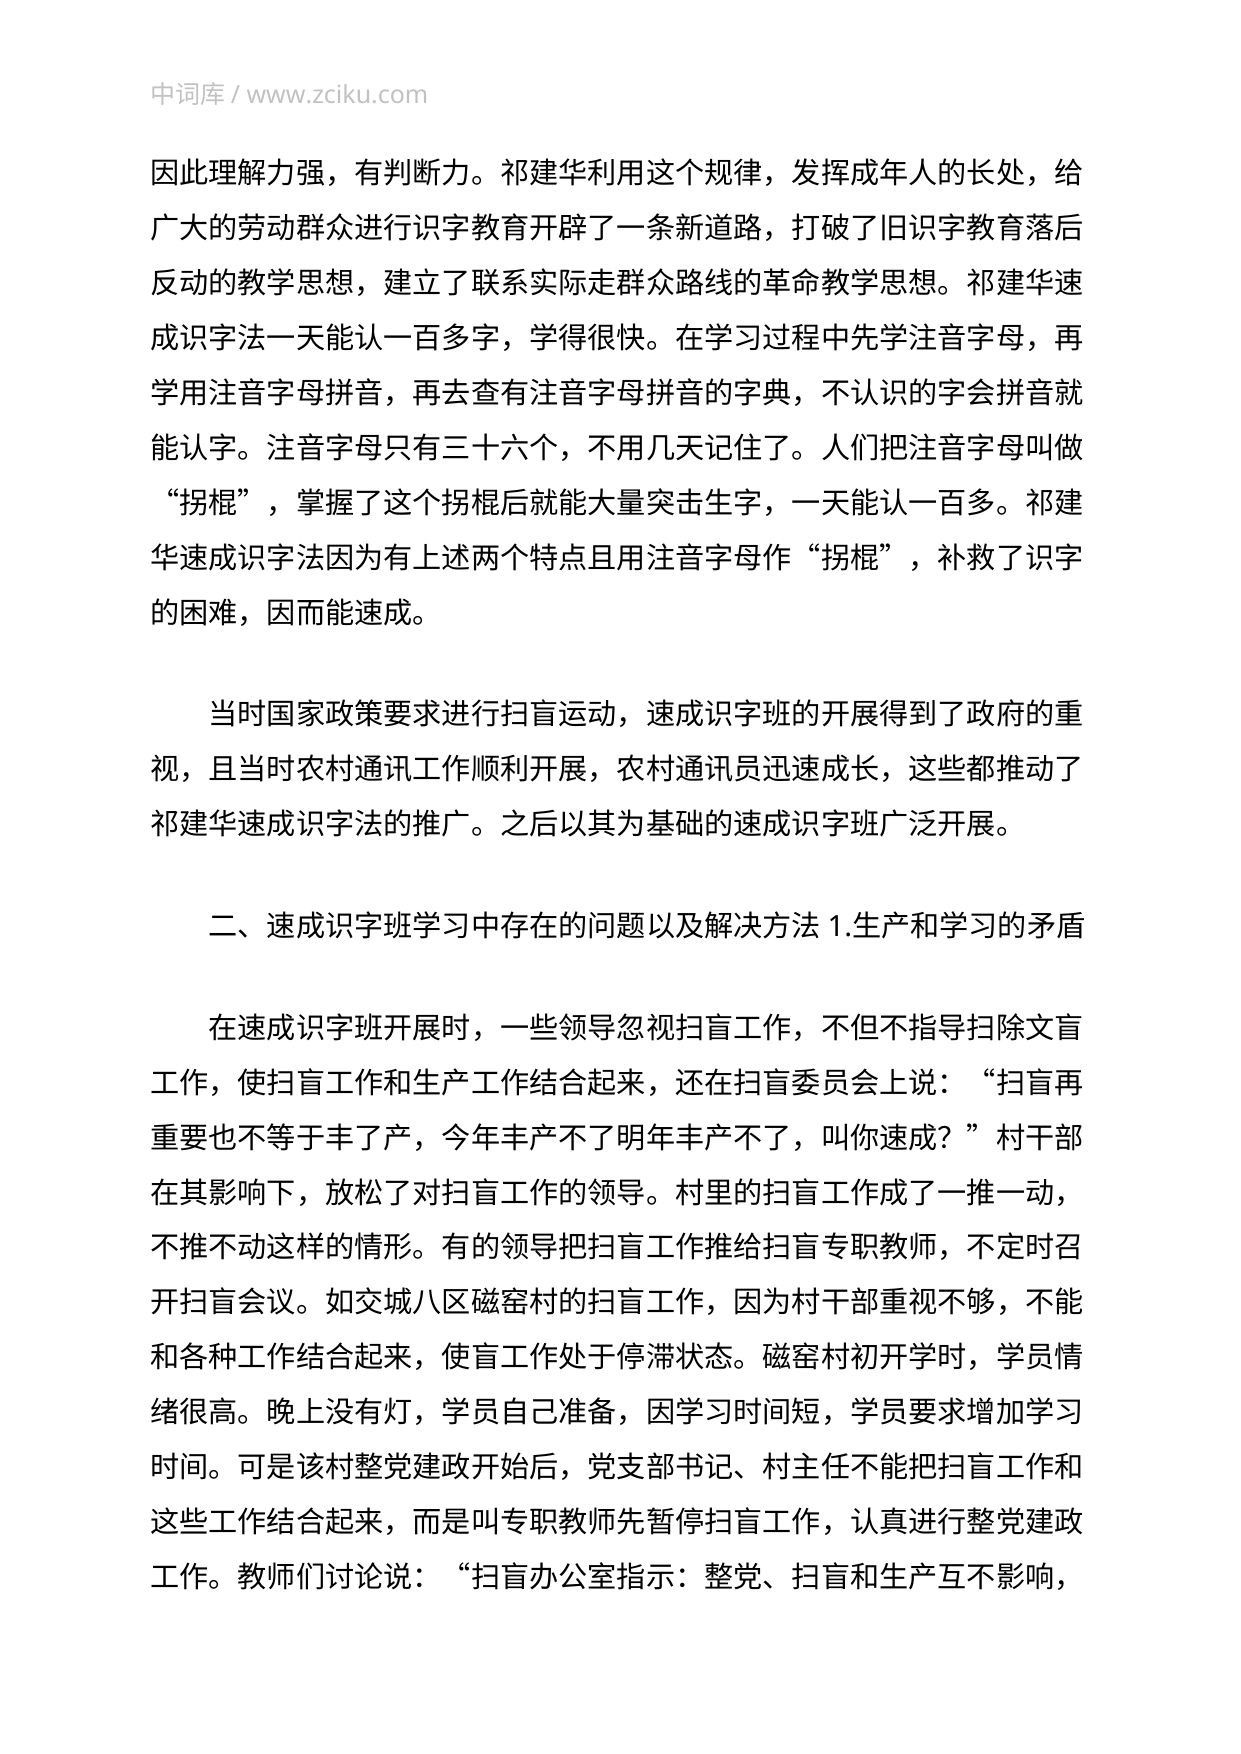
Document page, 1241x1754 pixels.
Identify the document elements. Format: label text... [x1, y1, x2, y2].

text 二、速成识字班学习中存在的问题以及解决方法 1.生产和学习的矛盾 [150, 902, 1090, 945]
text 当时国家政策要求进行扫盲运动，速成识字班的开展得到了政府的重视，且当时农村通讯工作顺利开展，农村通讯员迅速成长，这些都推动了祁建华速成识字法的推广。之后以其为基础的速成识字班广泛开展。 [150, 691, 1090, 843]
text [150, 150, 1090, 631]
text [150, 1004, 1090, 1596]
